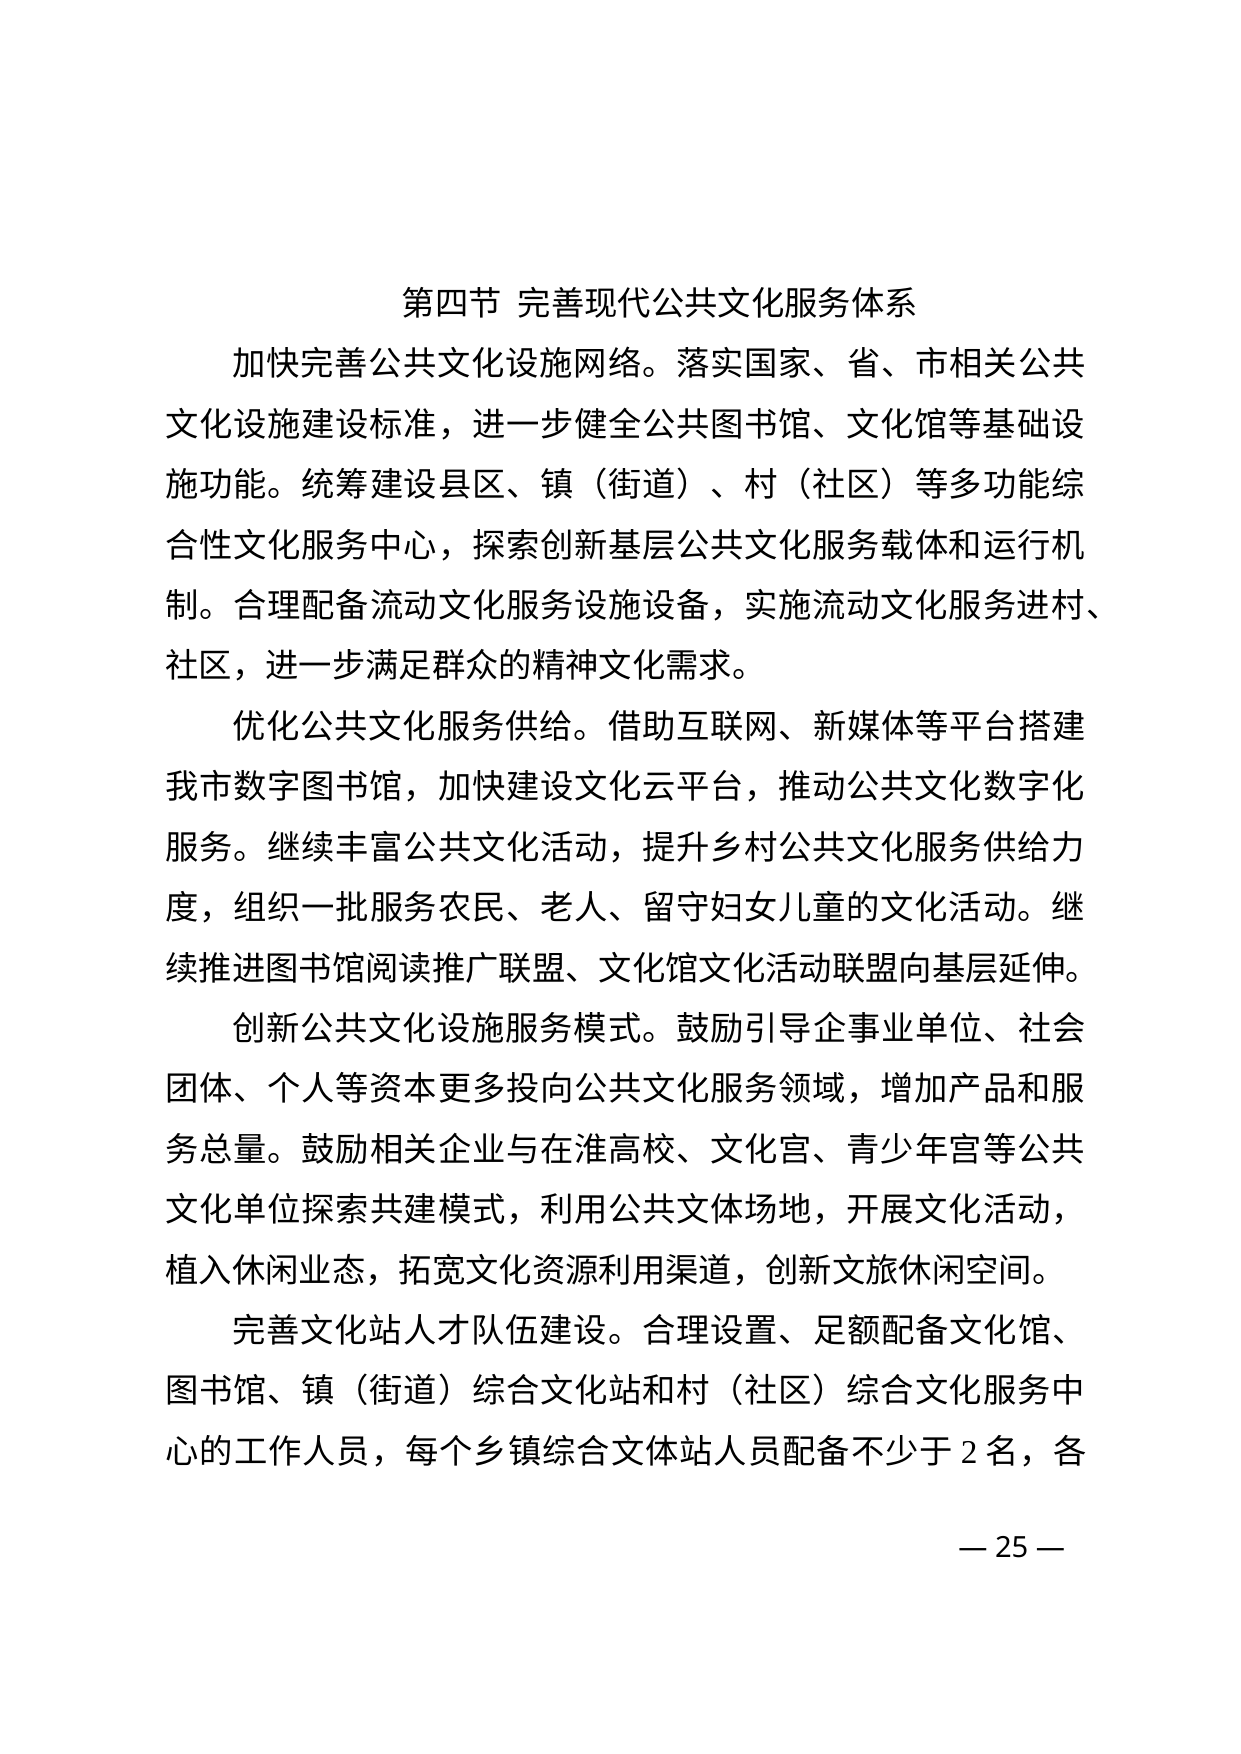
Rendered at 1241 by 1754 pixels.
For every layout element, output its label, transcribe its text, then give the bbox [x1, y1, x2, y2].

text 加快完善公共文化设施网络。落实国家、省、市相关公共文化设施建设标准，进一步健全公共图书馆、文化馆等基础设施功能。统筹建设县区、镇（街道）、村（社区）等多功能综合性文化服务中心，探索创新基层公共文化服务载体和运行机制。合理配备流动文化服务设施设备，实施流动文化服务进村、社区，进一步满足群众的精神文化需求。 [165, 327, 1087, 690]
text 优化公共文化服务供给。借助互联网、新媒体等平台搭建我市数字图书馆，加快建设文化云平台，推动公共文化数字化服务。继续丰富公共文化活动，提升乡村公共文化服务供给力度，组织一批服务农民、老人、留守妇女儿童的文化活动。继续推进图书馆阅读推广联盟、文化馆文化活动联盟向基层延伸。 [165, 690, 1087, 992]
list 完善现代公共文化服务体系 [165, 267, 1087, 327]
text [165, 1294, 1087, 1475]
text 创新公共文化设施服务模式。鼓励引导企事业单位、社会团体、个人等资本更多投向公共文化服务领域，增加产品和服务总量。鼓励相关企业与在淮高校、文化宫、青少年宫等公共文化单位探索共建模式，利用公共文体场地，开展文化活动，植入休闲业态，拓宽文化资源利用渠道，创新文旅休闲空间。 [165, 992, 1087, 1294]
